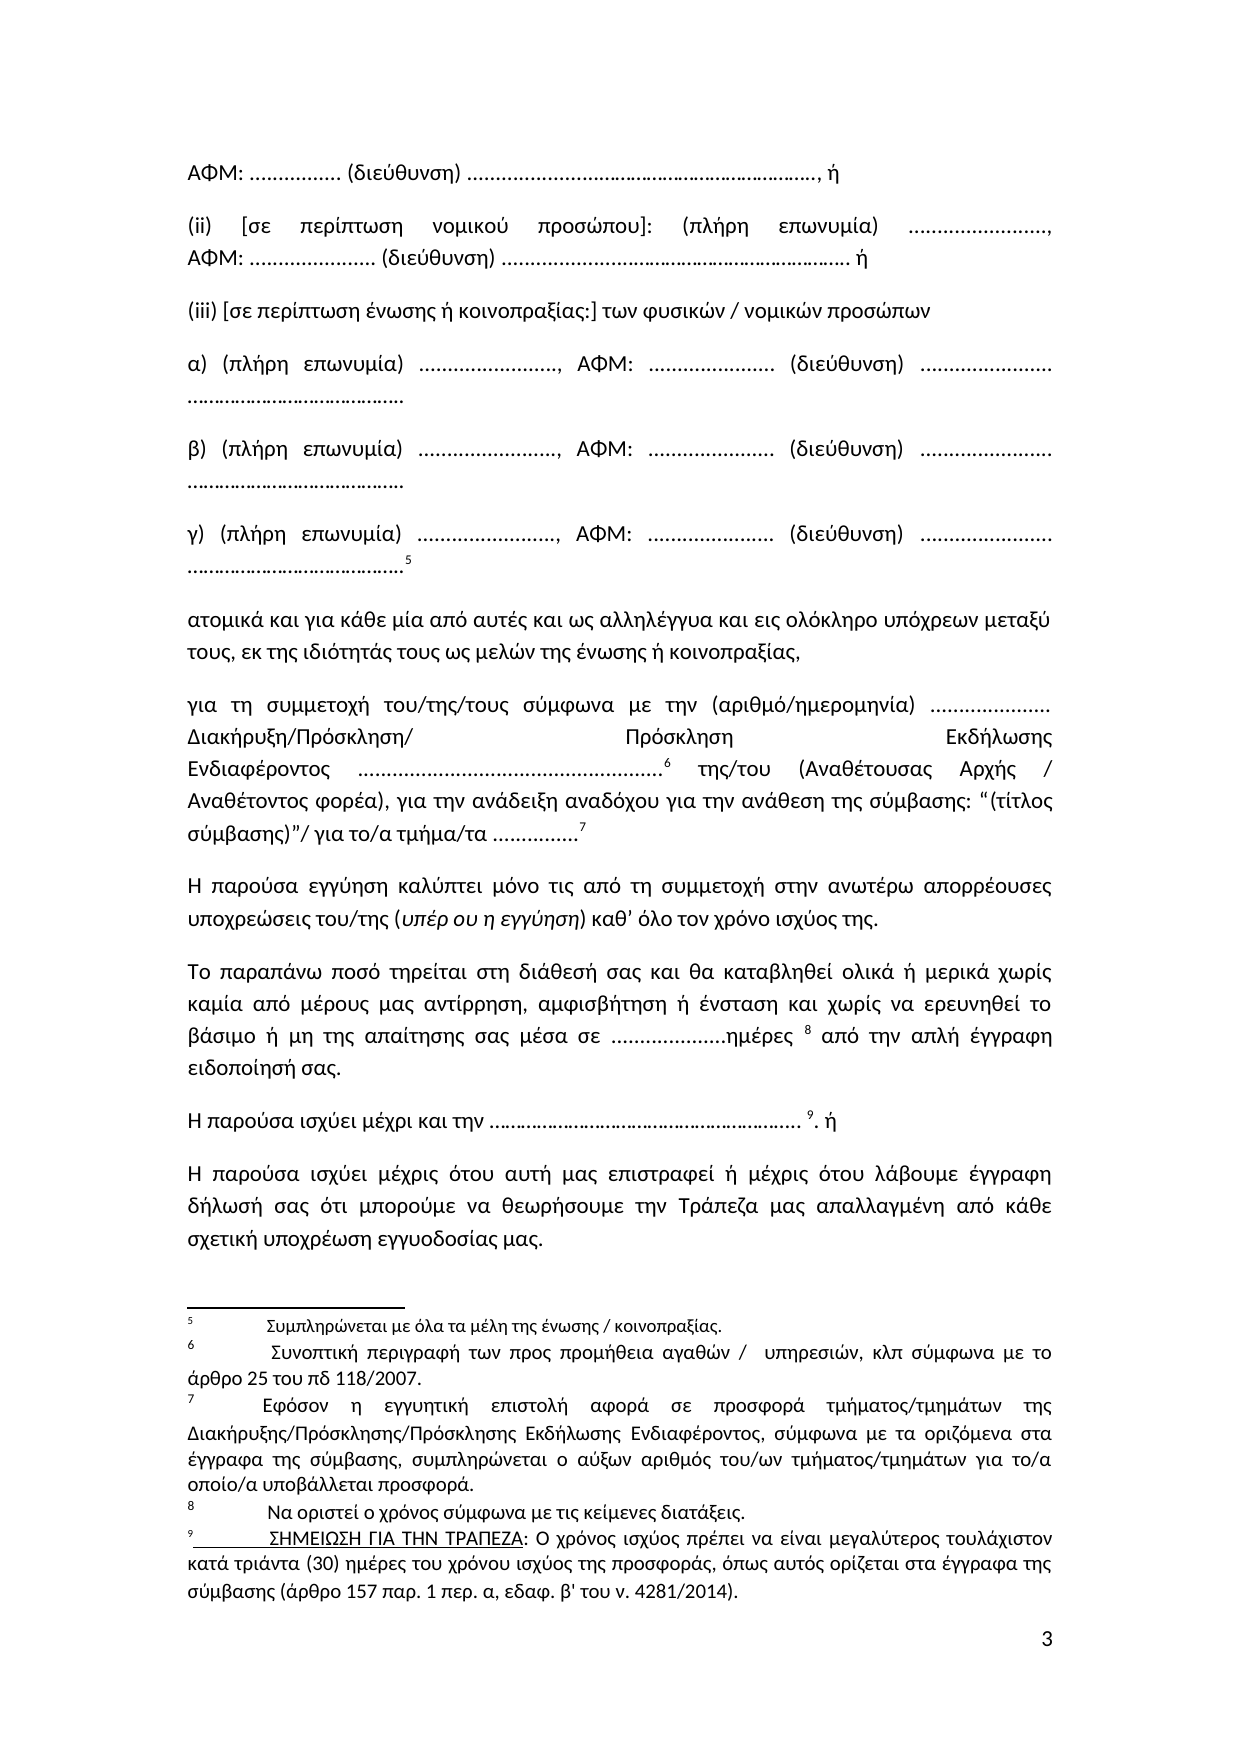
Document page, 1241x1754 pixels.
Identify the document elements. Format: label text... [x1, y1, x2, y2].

text γ) (πλήρη επωνυμία) ........................, ΑΦΜ: ...................... (διεύθυνση) .......................………………………………….. [187, 519, 1053, 580]
text ατομικά και για κάθε μία από αυτές και ως αλληλέγγυα και εις ολόκληρο υπόχρεων μεταξύ τους, εκ της ιδιότητάς τους ως μελών της ένωσης ή κοινοπραξίας, [187, 605, 1053, 665]
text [187, 158, 1053, 186]
text (iii) [σε περίπτωση ένωσης ή κοινοπραξίας:] των φυσικών / νομικών προσώπων [187, 296, 1053, 324]
text Το παραπάνω ποσό τηρείται στη διάθεσή σας και θα καταβληθεί ολικά ή μερικά χωρίς καμία από μέρους μας αντίρρηση, αμφισβήτηση ή ένσταση και χωρίς να ερευνηθεί το βάσιμο ή μη της απαίτησης σας μέσα σε ....................ημέρες από την απλή έγγραφη ειδοποίησή σας. [187, 957, 1053, 1081]
text για τη συμμετοχή του/της/τους σύμφωνα με την (αριθμό/ημερομηνία) ..................... Διακήρυξη/Πρόσκληση/ Πρόσκληση Εκδήλωσης Ενδιαφέροντος ..................................................... της/του (Αναθέτουσας Αρχής / Αναθέτοντος φορέα), για την ανάδειξη αναδόχου για την ανάθεση της σύμβασης: “(τίτλος σύμβασης)”/ για το/α τμήμα/τα ............... [187, 690, 1053, 847]
text Η παρούσα εγγύηση καλύπτει μόνο τις από τη συμμετοχή στην ανωτέρω απορρέουσες υποχρεώσεις του/της (υπέρ ου η εγγύηση) καθ’ όλο τον χρόνο ισχύος της. [187, 872, 1053, 932]
text β) (πλήρη επωνυμία) ........................, ΑΦΜ: ...................... (διεύθυνση) .......................………………………………….. [187, 434, 1053, 494]
text α) (πλήρη επωνυμία) ........................, ΑΦΜ: ...................... (διεύθυνση) .......................………………………………….. [187, 349, 1053, 409]
text Η παρούσα ισχύει μέχρι και την ………………………………………………….. . ή [187, 1106, 1053, 1134]
text Η παρούσα ισχύει μέχρις ότου αυτή μας επιστραφεί ή μέχρις ότου λάβουμε έγγραφη δήλωσή σας ότι μπορούμε να θεωρήσουμε την Τράπεζα μας απαλλαγμένη από κάθε σχετική υποχρέωση εγγυοδοσίας μας. [187, 1159, 1053, 1252]
text (ii) [σε περίπτωση νομικού προσώπου]: (πλήρη επωνυμία) ........................, ΑΦΜ: ...................... (διεύθυνση) .......................………………………………….. ή [187, 211, 1053, 271]
